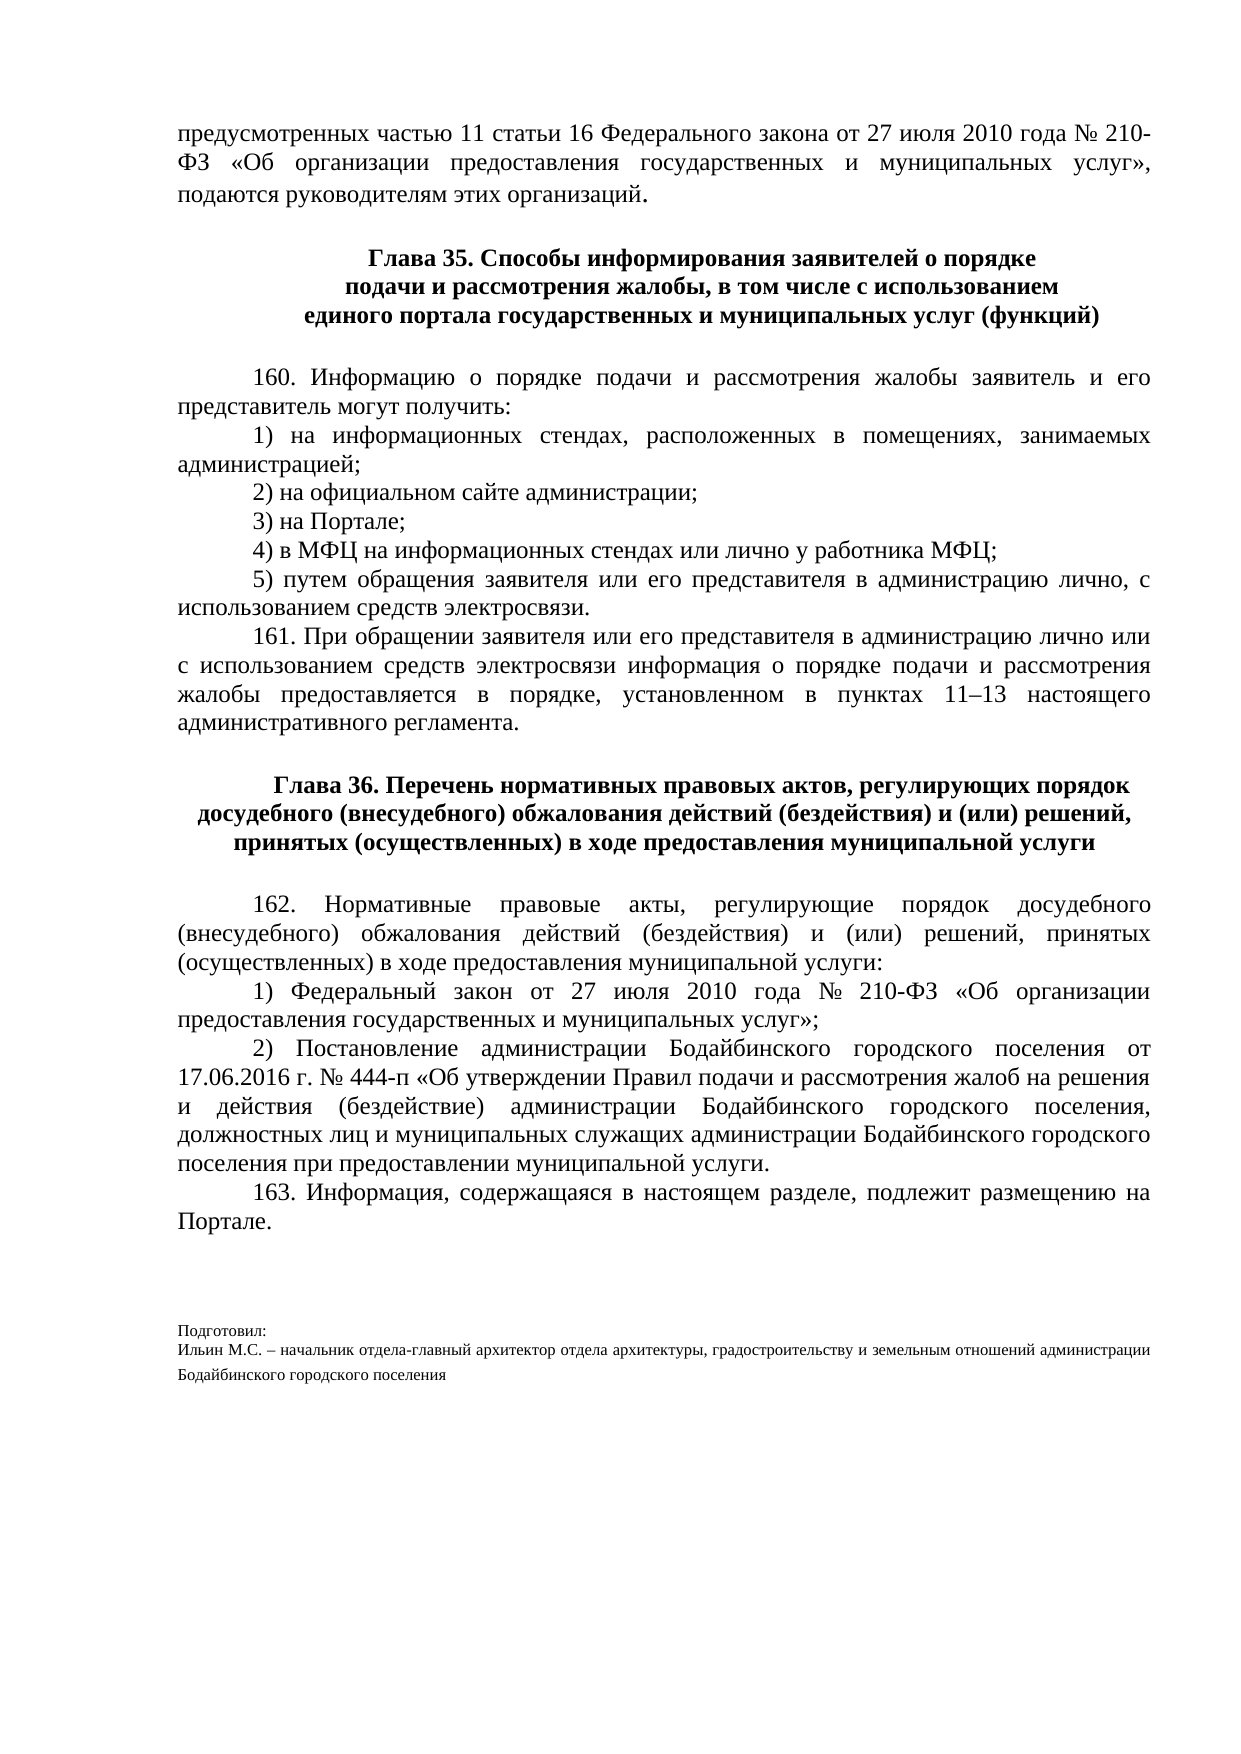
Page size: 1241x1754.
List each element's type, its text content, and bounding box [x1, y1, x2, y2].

text 2) Постановление администрации Бодайбинского городского поселения от 17.06.2016 г. № 444-п «Об утверждении Правил подачи и рассмотрения жалоб на решения и действия (бездействие) администрации Бодайбинского городского поселения, должностных лиц и муниципальных служащих администрации Бодайбинского городского поселения при предоставлении муниципальной услуги. [177, 1033, 1152, 1177]
text 3) на Портале; [177, 506, 1152, 535]
text 2) на официальном сайте администрации; [177, 477, 1152, 506]
text единого портала государственных и муниципальных услуг (функций) [177, 300, 1152, 329]
text 162. Нормативные правовые акты, регулирующие порядок досудебного (внесудебного) обжалования действий (бездействия) и (или) решений, принятых (осуществленных) в ходе предоставления муниципальной услуги: [177, 889, 1152, 976]
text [177, 1340, 1152, 1386]
text Подготовил: [177, 1321, 1152, 1340]
text 160. Информацию о порядке подачи и рассмотрения жалобы заявитель и его представитель могут получить: [177, 362, 1152, 420]
text подачи и рассмотрения жалобы, в том числе с использованием [177, 271, 1152, 300]
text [177, 118, 1152, 209]
text 1) Федеральный закон от 27 июля 2010 года № 210-ФЗ «Об организации предоставления государственных и муниципальных услуг»; [177, 976, 1152, 1033]
text 4) в МФЦ на информационных стендах или лично у работника МФЦ; [177, 535, 1152, 564]
text 1) на информационных стендах, расположенных в помещениях, занимаемых администрацией; [177, 420, 1152, 477]
text 5) путем обращения заявителя или его представителя в администрацию лично, с использованием средств электросвязи. [177, 564, 1152, 621]
text 163. Информация, содержащаяся в настоящем разделе, подлежит размещению на Портале. [177, 1177, 1152, 1234]
text Глава 35. Способы информирования заявителей о порядке [177, 243, 1152, 271]
text Глава 36. Перечень нормативных правовых актов, регулирующих порядок досудебного (внесудебного) обжалования действий (бездействия) и (или) решений, принятых (осуществленных) в ходе предоставления муниципальной услуги [177, 770, 1152, 856]
text 161. При обращении заявителя или его представителя в администрацию лично или с использованием средств электросвязи информация о порядке подачи и рассмотрения жалобы предоставляется в порядке, установленном в пунктах 11–13 настоящего административного регламента. [177, 621, 1152, 736]
